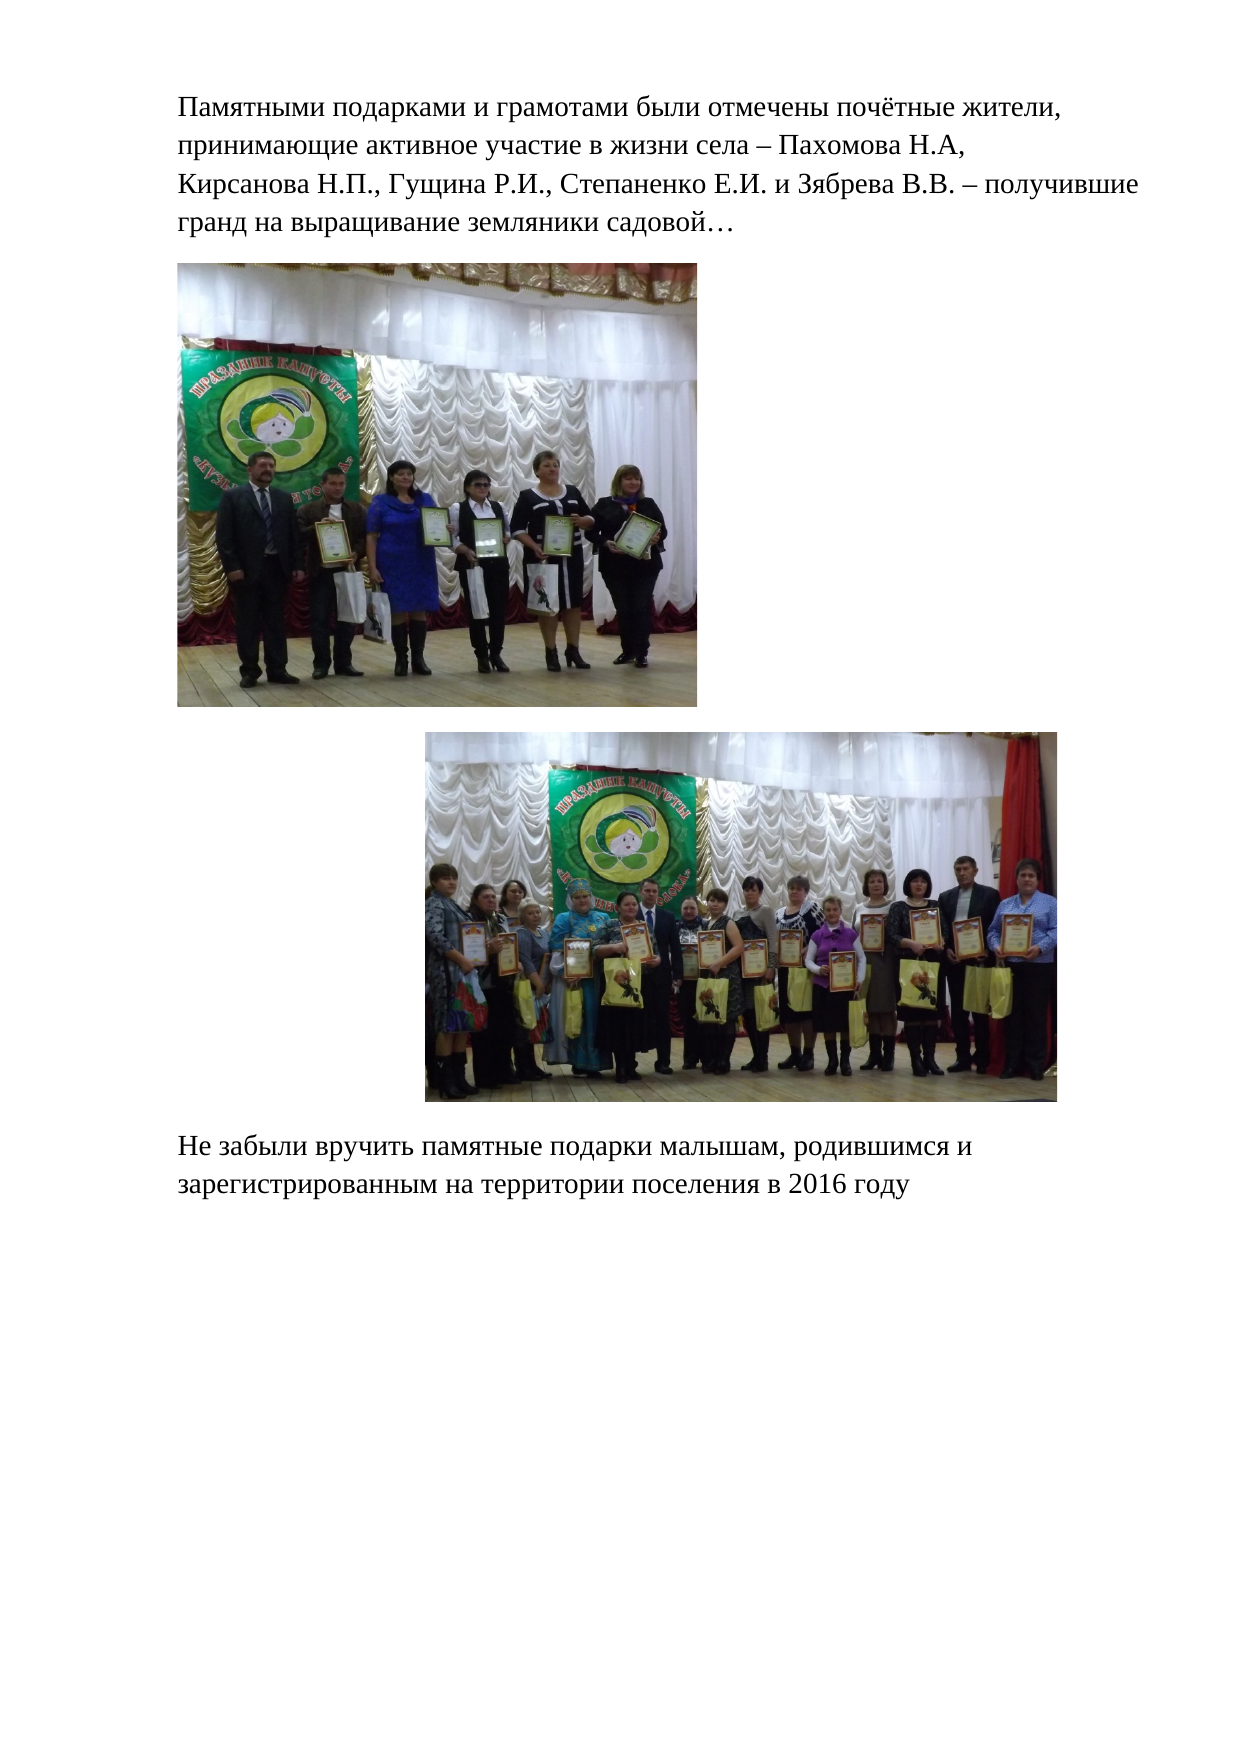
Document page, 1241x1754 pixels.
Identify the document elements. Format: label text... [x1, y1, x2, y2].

picture [425, 732, 1058, 1102]
picture [177, 263, 698, 707]
text Не забыли вручить памятные подарки малышам, родившимся и зарегистрированным на территории поселения в 2016 году [177, 1128, 1152, 1200]
text Памятными подарками и грамотами были отмечены почётные жители, принимающие активное участие в жизни села – Пахомова Н.А, Кирсанова Н.П., Гущина Р.И., Степаненко Е.И. и Зябрева В.В. – получившие гранд на выращивание земляники садовой… [177, 89, 1152, 238]
